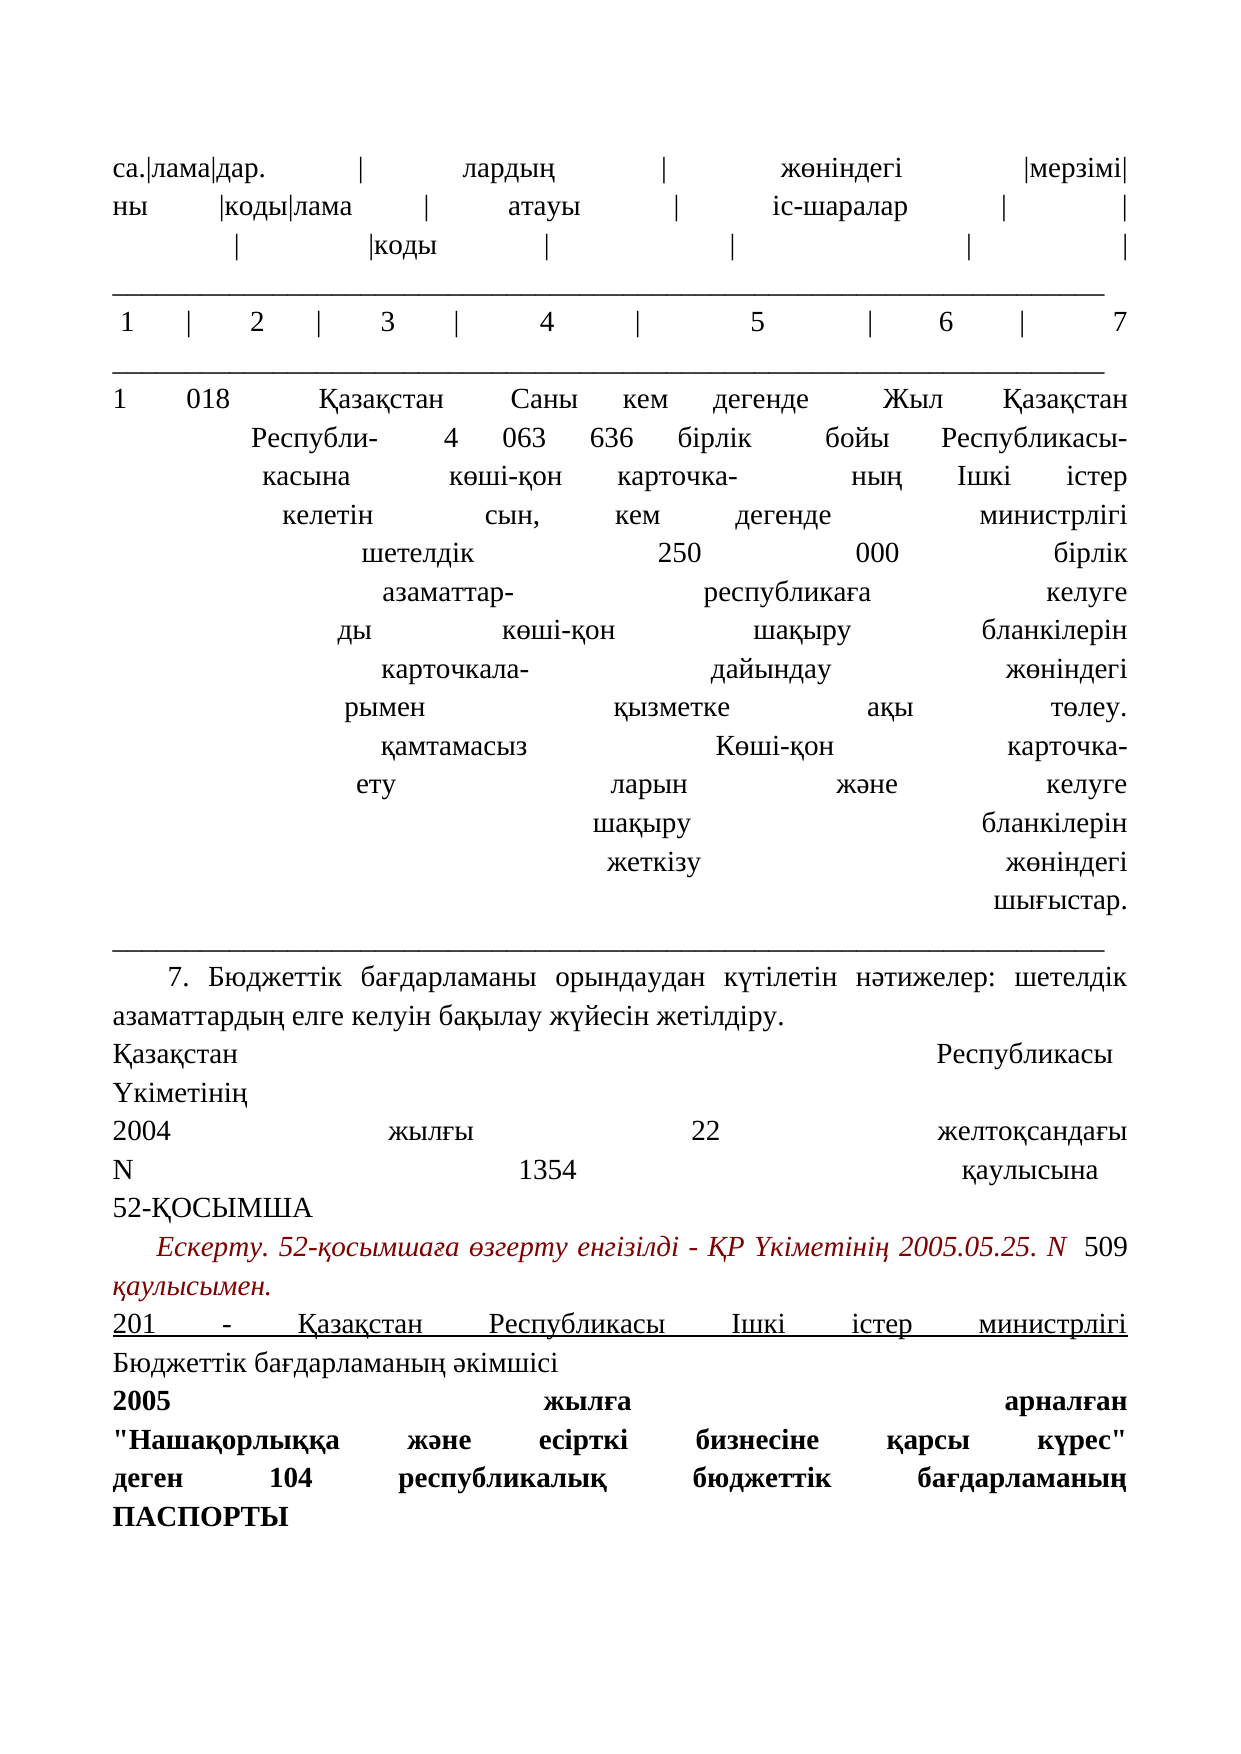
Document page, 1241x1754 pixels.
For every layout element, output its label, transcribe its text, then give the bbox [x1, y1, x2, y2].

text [112, 150, 1128, 954]
text Қазақстан Республикасы Үкiметiнiң 2004 жылғы 22 желтоқсандағы N 1354 қаулысына 52-ҚОСЫМША [112, 1036, 1128, 1224]
text Ескерту. 52-қосымшаға өзгерту енгізілді - ҚР Үкіметінің 2005.05.25. N 509 қаулысымен. [112, 1229, 1128, 1301]
text 2005 жылға арналған "Нашақорлыққа және есiрткi бизнесiне қарсы күрес" деген 104 республикалық бюджеттiк бағдарламаның ПАСПОРТЫ [112, 1383, 1128, 1532]
text 7. Бюджеттiк бағдарламаны орындаудан күтiлетiн нәтижелер: шетелдiк азаматтардың елге келуiн бақылау жүйесiн жетiлдiру. [112, 959, 1128, 1031]
text 201 - Қазақстан Республикасы Iшкi iстер министрлiгi Бюджеттiк бағдарламаның әкiмшісi [112, 1306, 1128, 1335]
text 201 - Қазақстан Республикасы Iшкi iстер министрлiгi Бюджеттiк бағдарламаның әкiмшісi [112, 1336, 1128, 1378]
